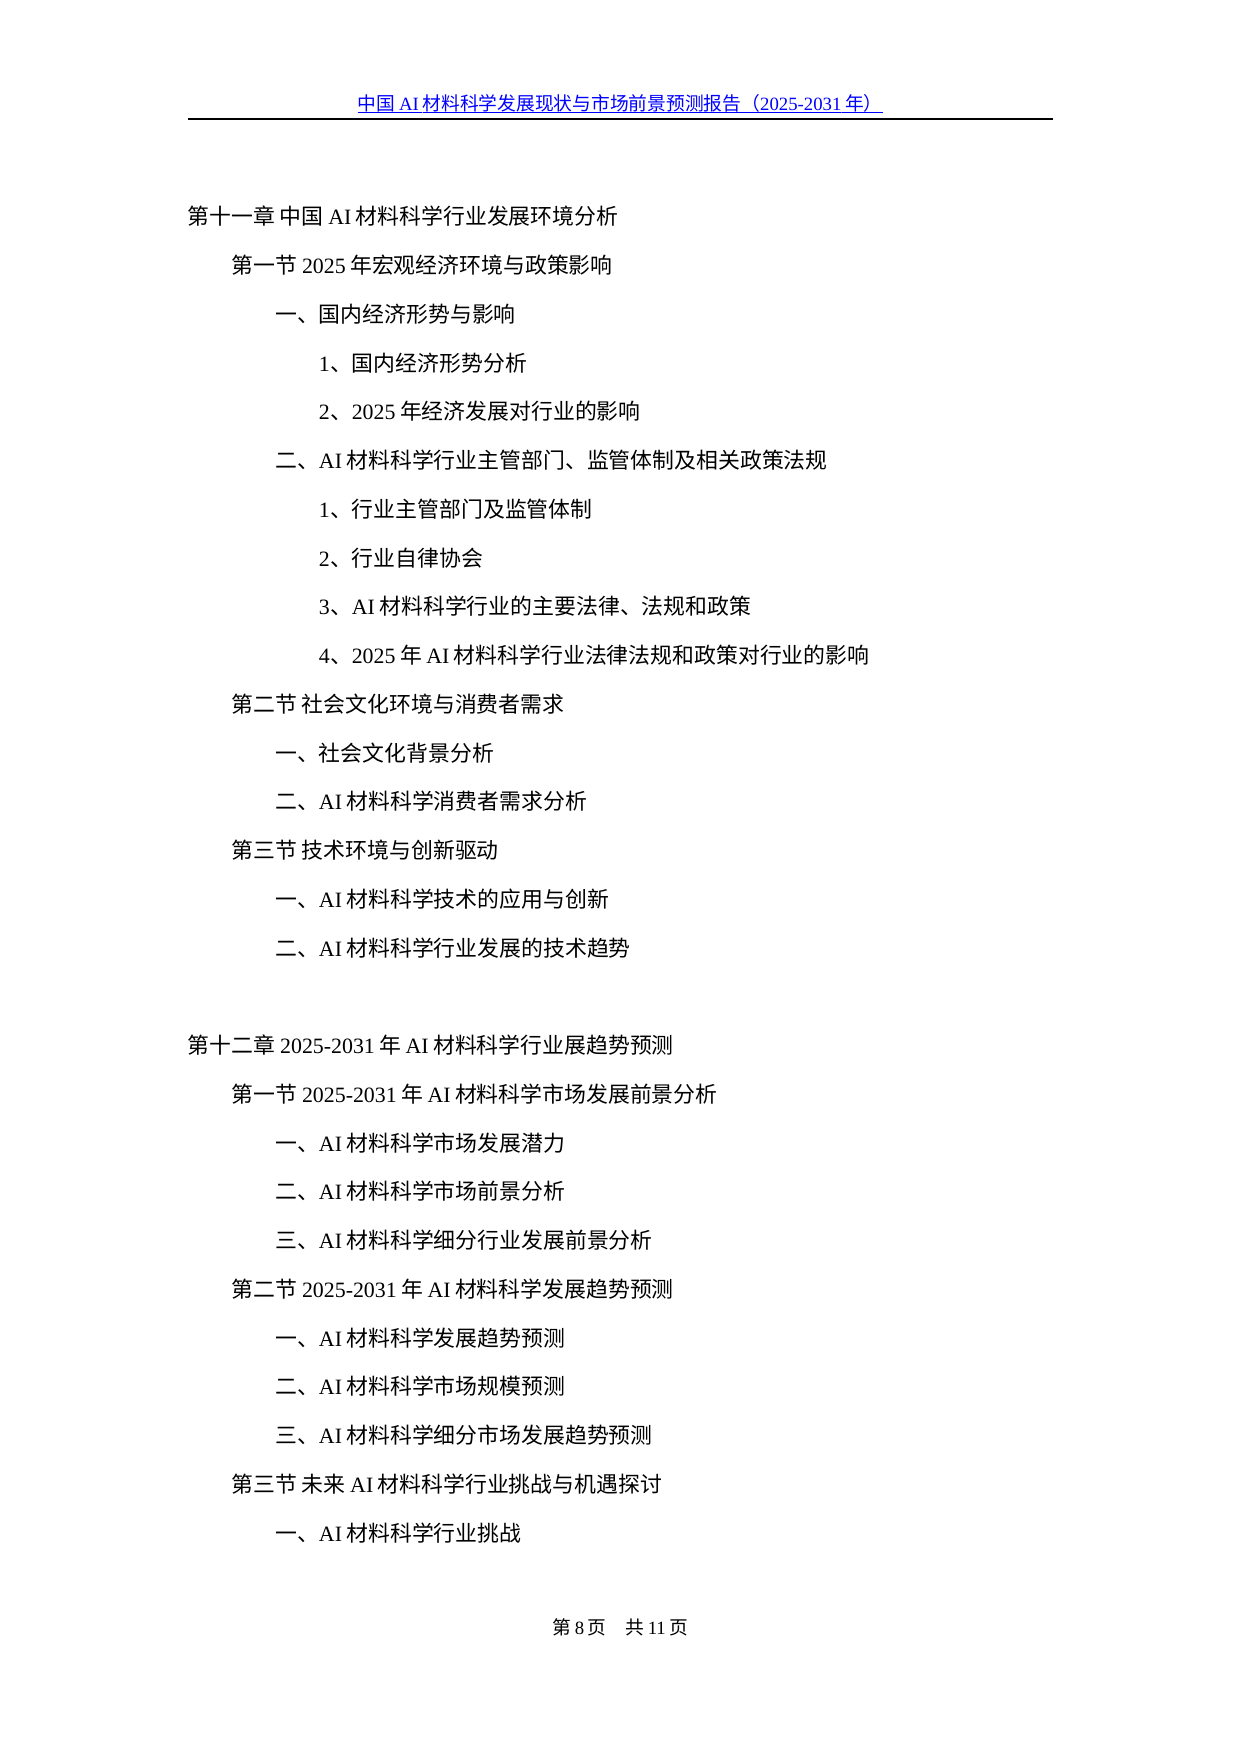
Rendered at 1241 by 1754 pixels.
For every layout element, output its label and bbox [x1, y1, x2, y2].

text [187, 150, 1053, 1548]
